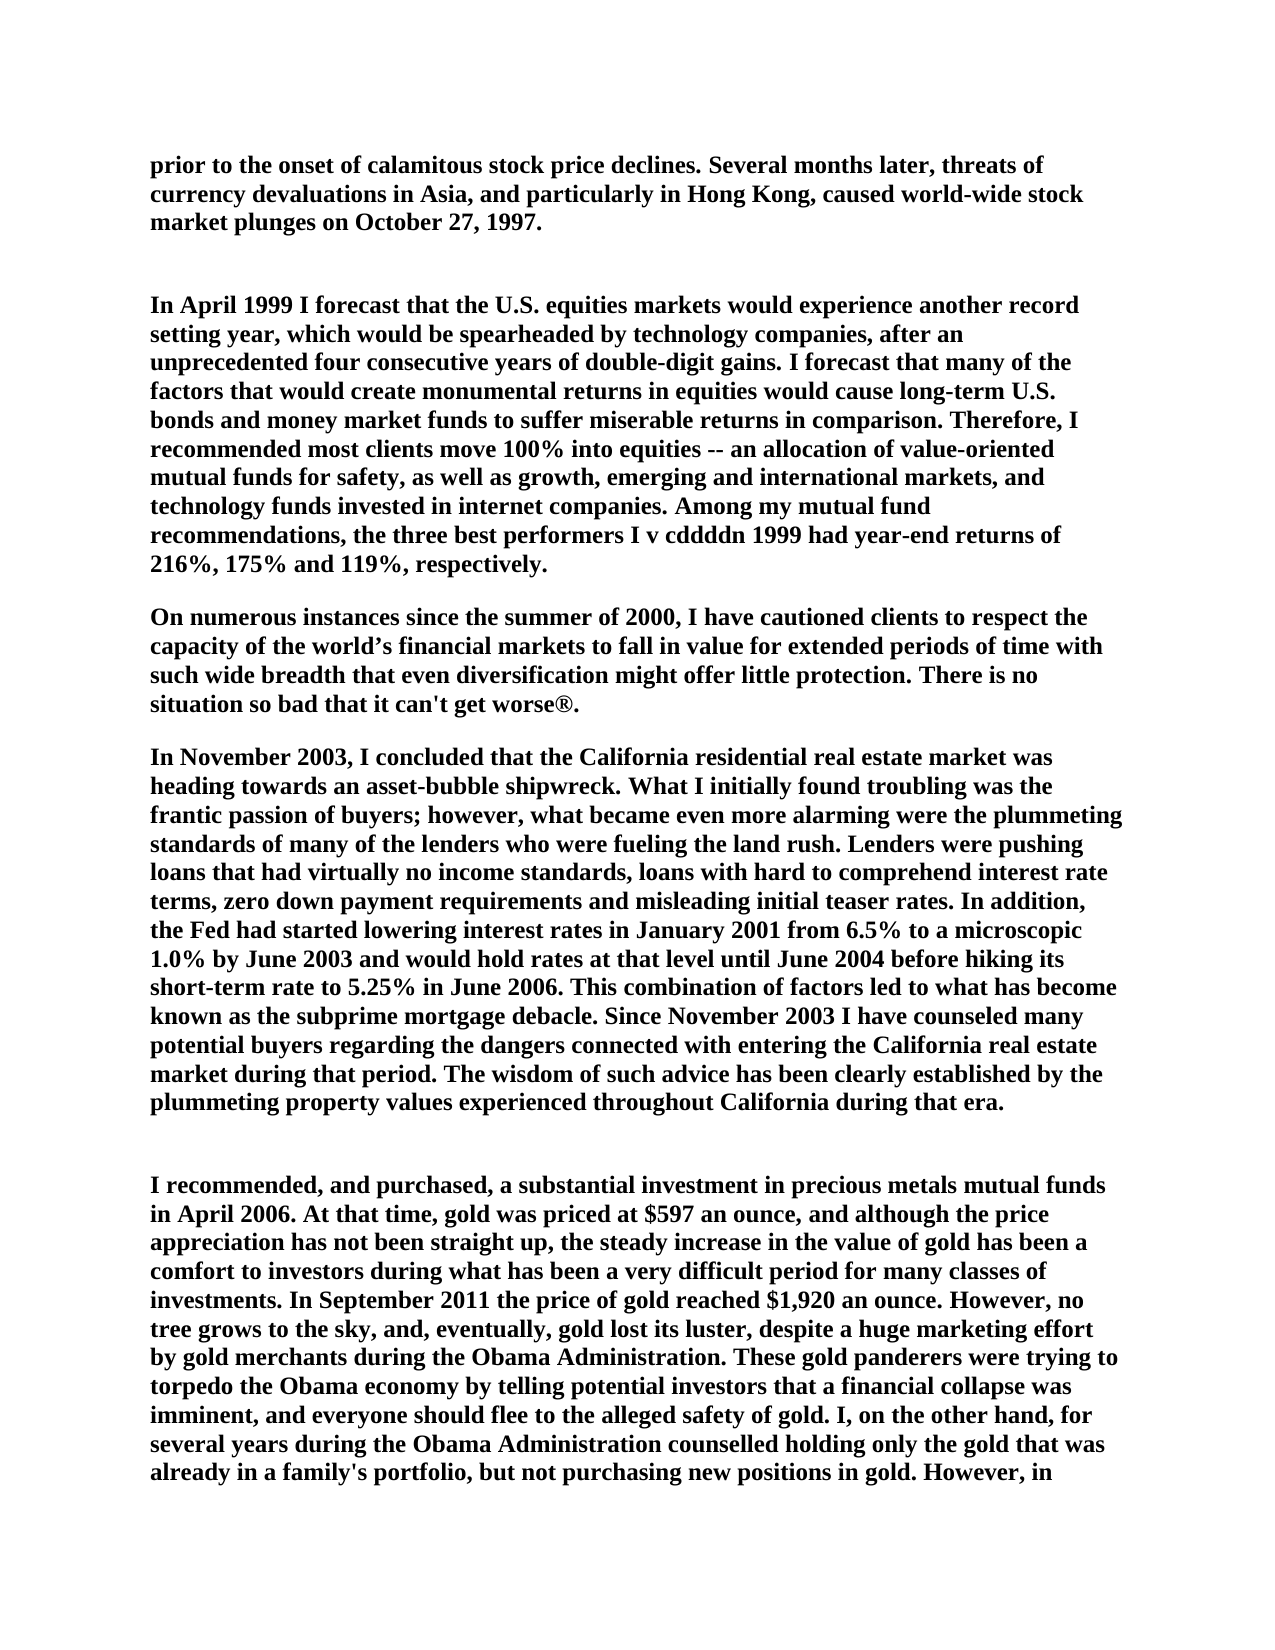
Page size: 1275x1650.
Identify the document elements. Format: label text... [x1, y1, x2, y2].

text On numerous instances since the summer of 2000, I have cautioned clients to respect the capacity of the world’s financial markets to fall in value for extended periods of time with such wide breadth that even diversification might offer little protection. There is no situation so bad that it can't get worse®. [150, 602, 1125, 717]
text In April 1999 I forecast that the U.S. equities markets would experience another record setting year, which would be spearheaded by technology companies, after an unprecedented four consecutive years of double-digit gains. I forecast that many of the factors that would create monumental returns in equities would cause long-term U.S. bonds and money market funds to suffer miserable returns in comparison. Therefore, I recommended most clients move 100% into equities -- an allocation of value-oriented mutual funds for safety, as well as growth, emerging and international markets, and technology funds invested in internet companies. Among my mutual fund recommendations, the three best performers I v cddddn 1999 had year-end returns of 216%, 175% and 119%, respectively. [150, 261, 1125, 577]
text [150, 150, 1125, 236]
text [150, 1141, 1125, 1486]
text In November 2003, I concluded that the California residential real estate market was heading towards an asset-bubble shipwreck. What I initially found troubling was the frantic passion of buyers; however, what became even more alarming were the plummeting standards of many of the lenders who were fueling the land rush. Lenders were pushing loans that had virtually no income standards, loans with hard to comprehend interest rate terms, zero down payment requirements and misleading initial teaser rates. In addition, the Fed had started lowering interest rates in January 2001 from 6.5% to a microscopic 1.0% by June 2003 and would hold rates at that level until June 2004 before hiking its short-term rate to 5.25% in June 2006. This combination of factors led to what has become known as the subprime mortgage debacle. Since November 2003 I have counseled many potential buyers regarding the dangers connected with entering the California real estate market during that period. The wisdom of such advice has been clearly established by the plummeting property values experienced throughout California during that era. [150, 742, 1125, 1116]
